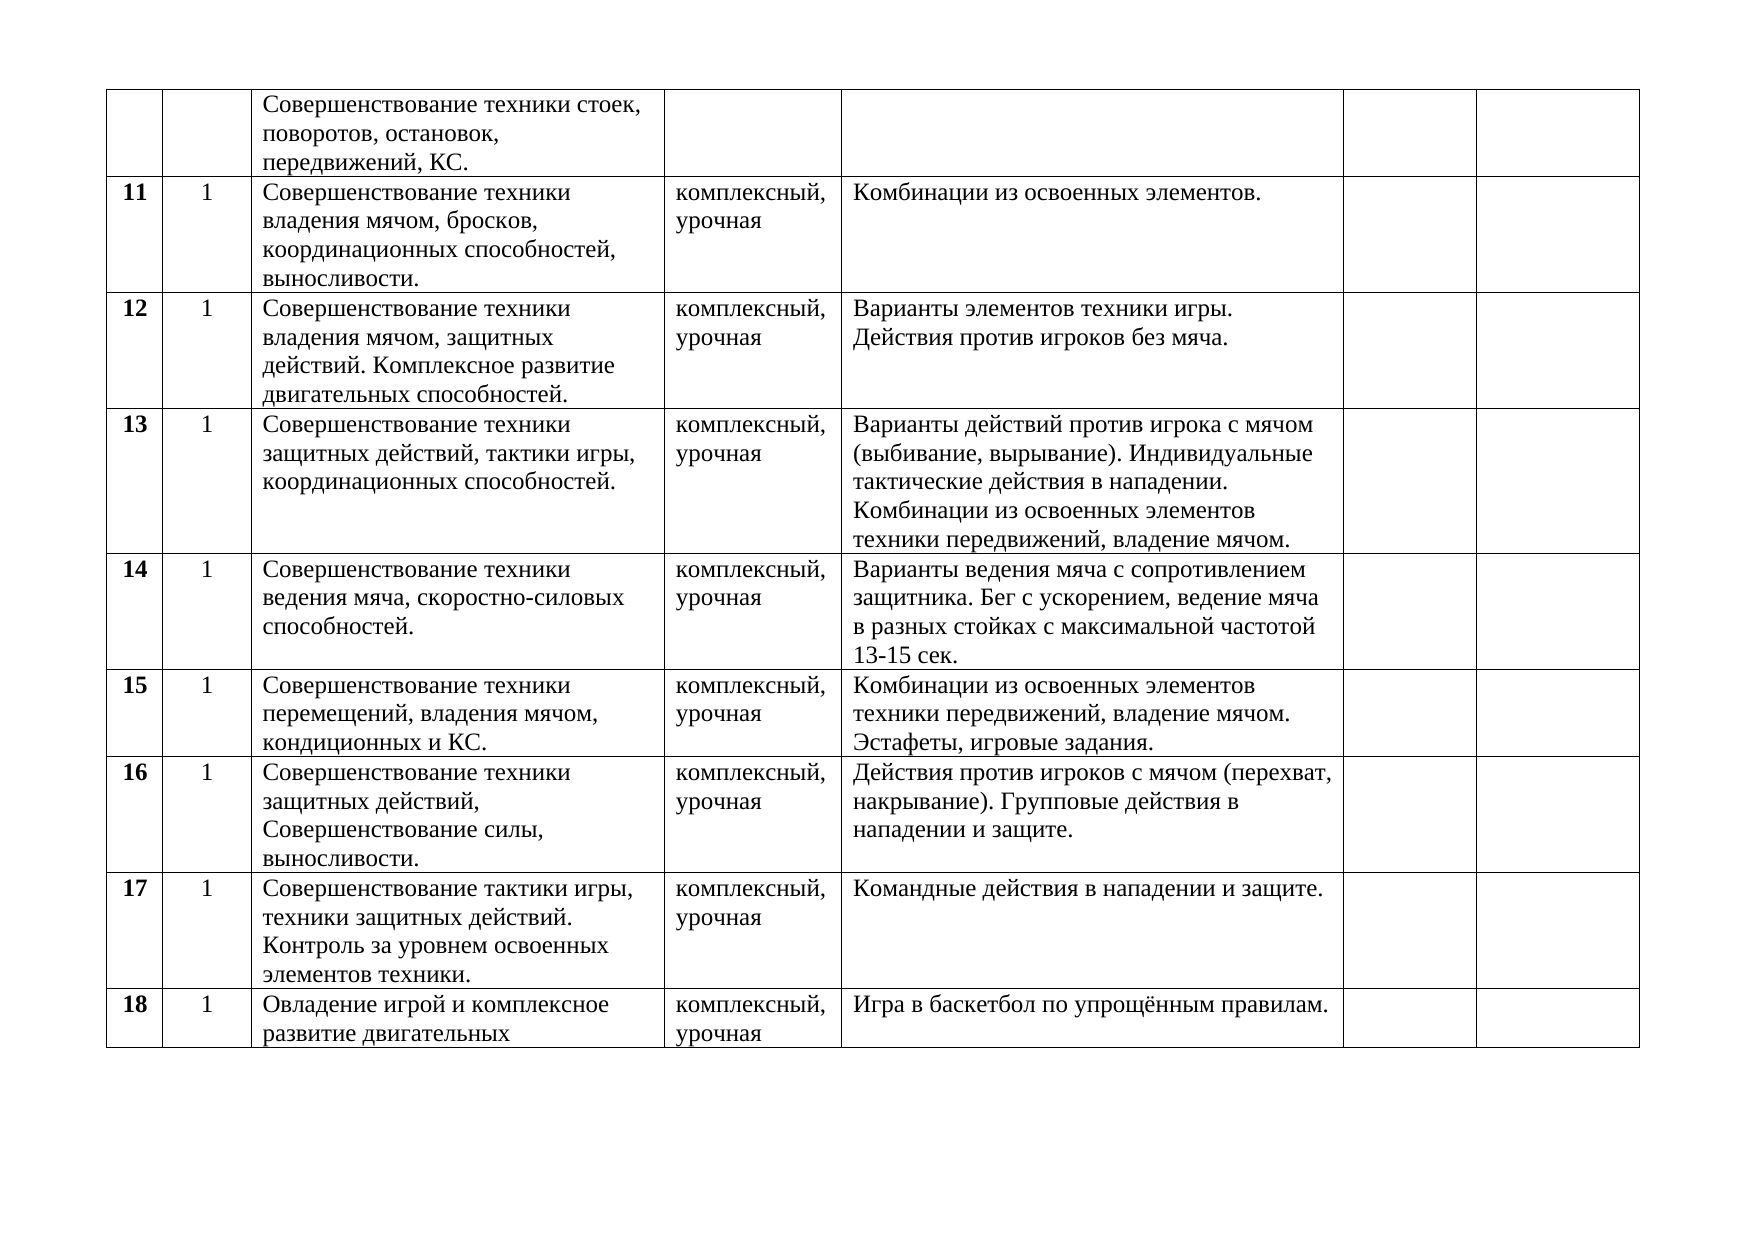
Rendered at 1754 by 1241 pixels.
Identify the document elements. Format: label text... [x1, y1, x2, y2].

table_cell Совершенствование техники перемещений, владения мячом, кондиционных и КС. [252, 670, 664, 756]
table_cell 16 [107, 757, 162, 872]
table_cell 12 [107, 293, 162, 408]
table_cell [1477, 670, 1639, 756]
table_cell комплексный, урочная [665, 293, 841, 408]
table_cell [1477, 293, 1639, 408]
table_cell [1344, 989, 1476, 1047]
table_cell [1344, 177, 1476, 292]
table_cell [1477, 90, 1639, 176]
table_cell комплексный, урочная [665, 873, 841, 988]
table_cell комплексный, урочная [665, 757, 841, 872]
table_cell [1344, 409, 1476, 553]
table_cell 10 [107, 90, 162, 176]
table_cell 1 [163, 989, 251, 1047]
table_cell 13 [107, 409, 162, 553]
table_cell [1477, 177, 1639, 292]
table_cell 14 [107, 554, 162, 669]
table_cell Совершенствование техники владения мячом, защитных действий. Комплексное развитие двигательных способностей. [252, 293, 664, 408]
table_cell Варианты элементов техники игры. Действия против игроков без мяча. [842, 293, 1343, 408]
table_cell [1344, 670, 1476, 756]
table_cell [252, 989, 664, 1047]
table_cell комплексный, урочная [665, 554, 841, 669]
table_cell 17 [107, 873, 162, 988]
table_cell 1 [163, 670, 251, 756]
table_cell 1 [163, 409, 251, 553]
table_cell 1 [163, 177, 251, 292]
table_cell [1477, 989, 1639, 1047]
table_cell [842, 989, 1343, 1047]
table_cell Командные действия в нападении и защите. [842, 873, 1343, 988]
table_cell Действия против игроков с мячом (перехват, накрывание). Групповые действия в нападении и защите. [842, 757, 1343, 872]
table_cell [1477, 873, 1639, 988]
table_cell 1 [163, 90, 251, 176]
table_cell 18 [107, 989, 162, 1047]
table_cell [1344, 90, 1476, 176]
table_cell Комбинации из освоенных элементов. [842, 177, 1343, 292]
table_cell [665, 90, 841, 176]
table_cell Варианты действий против игрока с мячом (выбивание, вырывание). Индивидуальные тактические действия в нападении. Комбинации из освоенных элементов техники передвижений, владение мячом. [842, 409, 1343, 553]
table_cell Варианты ведения мяча с сопротивлением защитника. Бег с ускорением, ведение мяча в разных стойках с максимальной частотой 13-15 сек. [842, 554, 1343, 669]
table_cell Совершенствование тактики игры, техники защитных действий. Контроль за уровнем освоенных элементов техники. [252, 873, 664, 988]
table_cell [1344, 873, 1476, 988]
table_cell комплексный, урочная [665, 177, 841, 292]
table_cell Совершенствование техники ведения мяча, скоростно-силовых способностей. [252, 554, 664, 669]
table_cell 1 [163, 757, 251, 872]
table_cell [1344, 757, 1476, 872]
table_cell [1344, 293, 1476, 408]
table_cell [252, 90, 664, 176]
table_cell комплексный, урочная [665, 670, 841, 756]
table_cell Комбинации из освоенных элементов техники передвижений, владение мячом. Эстафеты, игровые задания. [842, 670, 1343, 756]
table_cell 1 [163, 293, 251, 408]
table_cell 1 [163, 873, 251, 988]
table_cell 15 [107, 670, 162, 756]
table_cell Совершенствование техники владения мячом, бросков, координационных способностей, выносливости. [252, 177, 664, 292]
table_cell 11 [107, 177, 162, 292]
table_cell Совершенствование техники защитных действий, тактики игры, координационных способностей. [252, 409, 664, 553]
table_cell комплексный, урочная [665, 409, 841, 553]
table_cell 1 [163, 554, 251, 669]
table_cell [1344, 554, 1476, 669]
table_cell [1477, 554, 1639, 669]
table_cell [665, 989, 841, 1047]
table_cell [1477, 757, 1639, 872]
table_cell [1477, 409, 1639, 553]
table_cell Совершенствование техники защитных действий, Совершенствование силы, выносливости. [252, 757, 664, 872]
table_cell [842, 90, 1343, 176]
